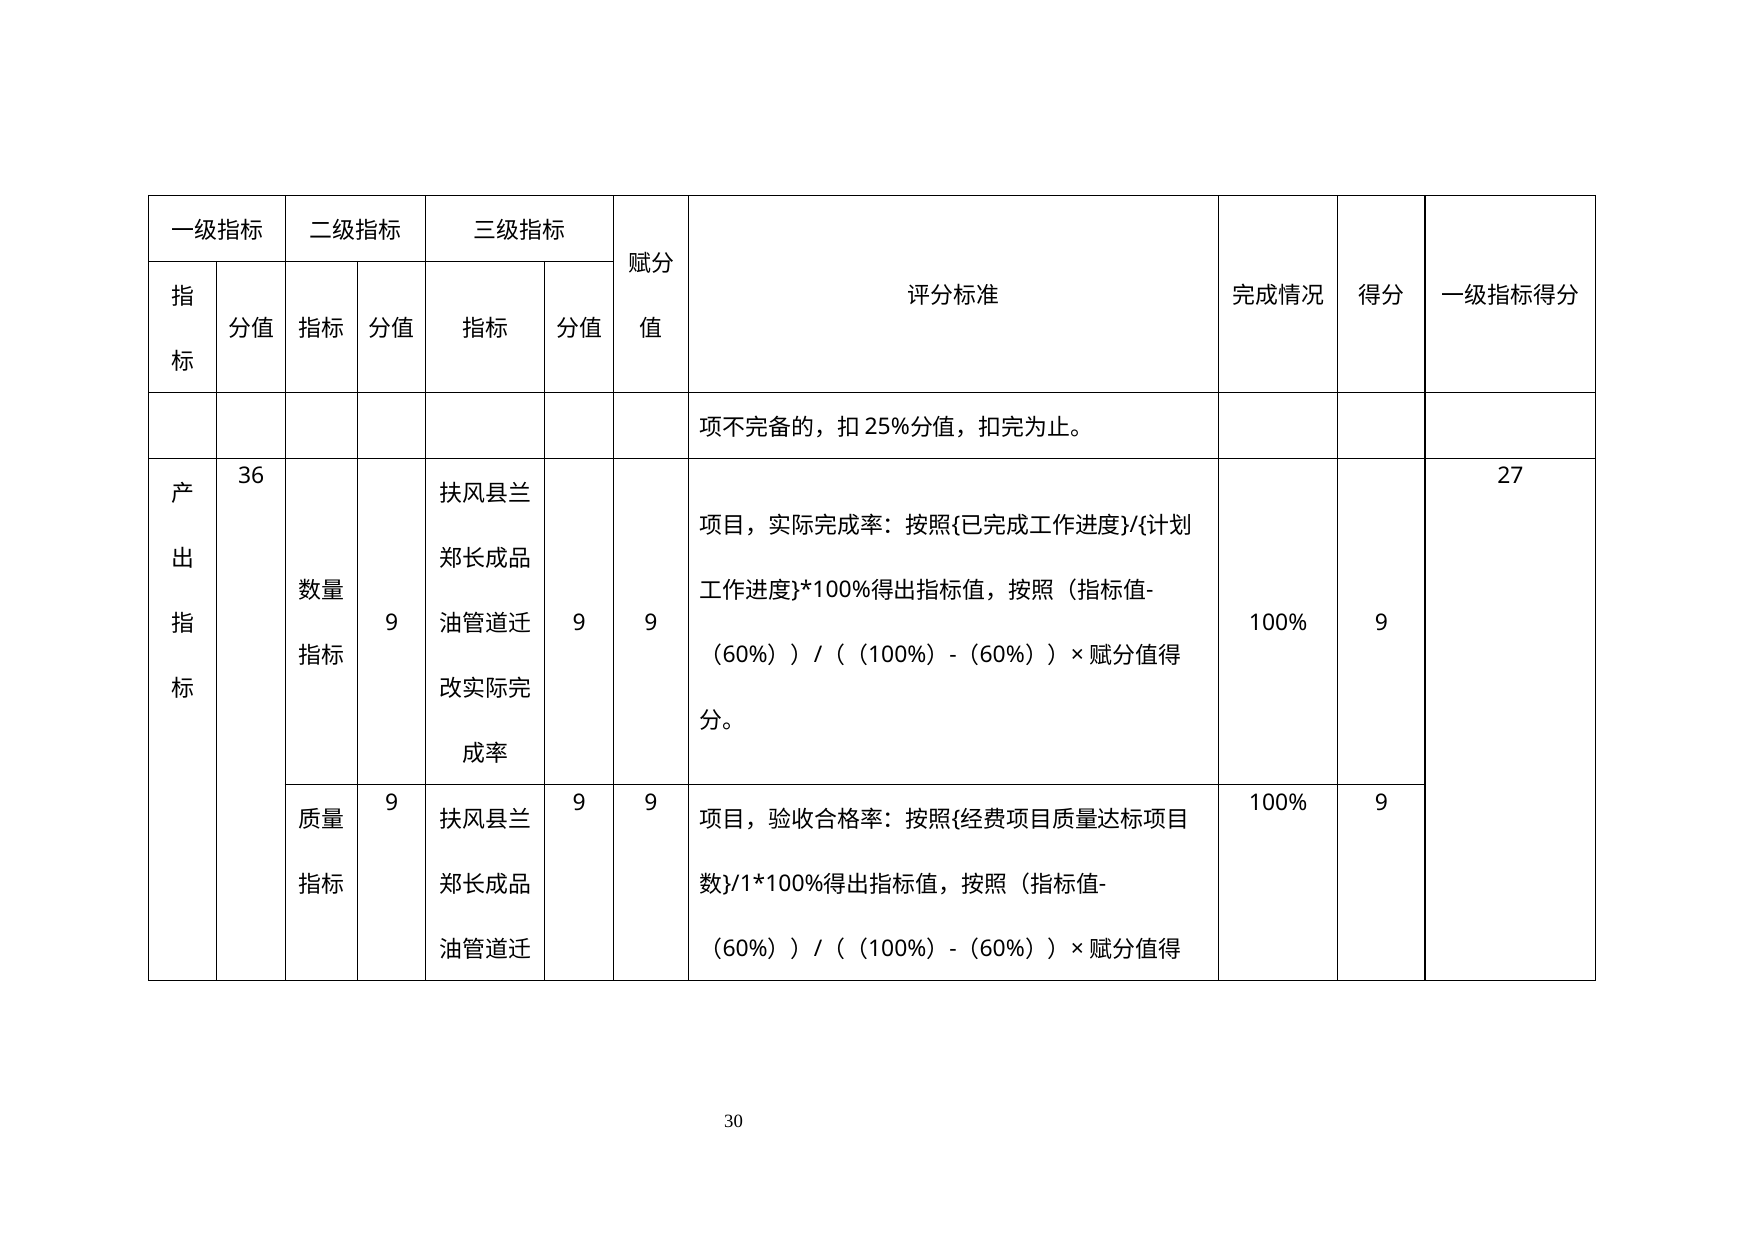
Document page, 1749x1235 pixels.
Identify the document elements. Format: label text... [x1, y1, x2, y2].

table_cell 27 [1426, 459, 1595, 980]
table_header 三级指标 [426, 196, 613, 261]
table_cell 9 [1338, 785, 1424, 980]
table_header 二级指标 [286, 196, 425, 261]
table_cell 分值 [358, 262, 425, 392]
table_header 评分标准 [689, 196, 1218, 392]
table_cell 质量指标 [286, 785, 357, 980]
table_cell 36 [217, 459, 285, 980]
table_cell 1 [614, 393, 688, 458]
table_cell 数量指标 [286, 459, 357, 784]
table_cell 分值 [217, 262, 285, 392]
table_cell 分值 [545, 262, 613, 392]
table_header 得分 [1338, 196, 1424, 392]
table_header 一级指标得分 [1426, 196, 1595, 392]
table_cell 9 [1338, 459, 1424, 784]
table_cell 9 [614, 459, 688, 784]
table_cell 否 [1219, 393, 1337, 458]
table_cell 100% [1219, 459, 1337, 784]
table_cell 9 [614, 785, 688, 980]
table_cell 产出指标 [149, 459, 216, 980]
table_header 赋分值 [614, 196, 688, 392]
table_cell 项目，实际完成率：按照{已完成工作进度}/{计划工作进度}*100%得出指标值，按照（指标值-（60%））/（（100%）-（60%））× 赋分值得分。 [689, 459, 1218, 784]
table_cell 100% [1219, 785, 1337, 980]
table_cell 9 [545, 459, 613, 784]
table_cell 9 [358, 785, 425, 980]
table_header 一级指标 [149, 196, 285, 261]
table_cell 扶风县兰郑长成品油管道迁改实际完成率 [426, 459, 544, 784]
table_cell 指标 [149, 262, 216, 392]
table_cell 0 [1338, 393, 1424, 458]
table_cell 自评报告数据是否准确，内容是否翔实。每发现一项不完备的，扣25%分值，扣完为止。 [689, 393, 1218, 458]
table_header 完成情况 [1219, 196, 1337, 392]
table_cell 项目，验收合格率：按照{经费项目质量达标项目数}/1*100%得出指标值，按照（指标值-（60%））/（（100%）-（60%））× 赋分值得分。 [689, 785, 1218, 980]
table_cell 9 [358, 459, 425, 784]
table_cell 指标 [286, 262, 357, 392]
table_cell 扶风县兰郑长成品油管道迁改质量合格率 [426, 785, 544, 980]
table_cell 指标 [426, 262, 544, 392]
table_cell 9 [545, 785, 613, 980]
